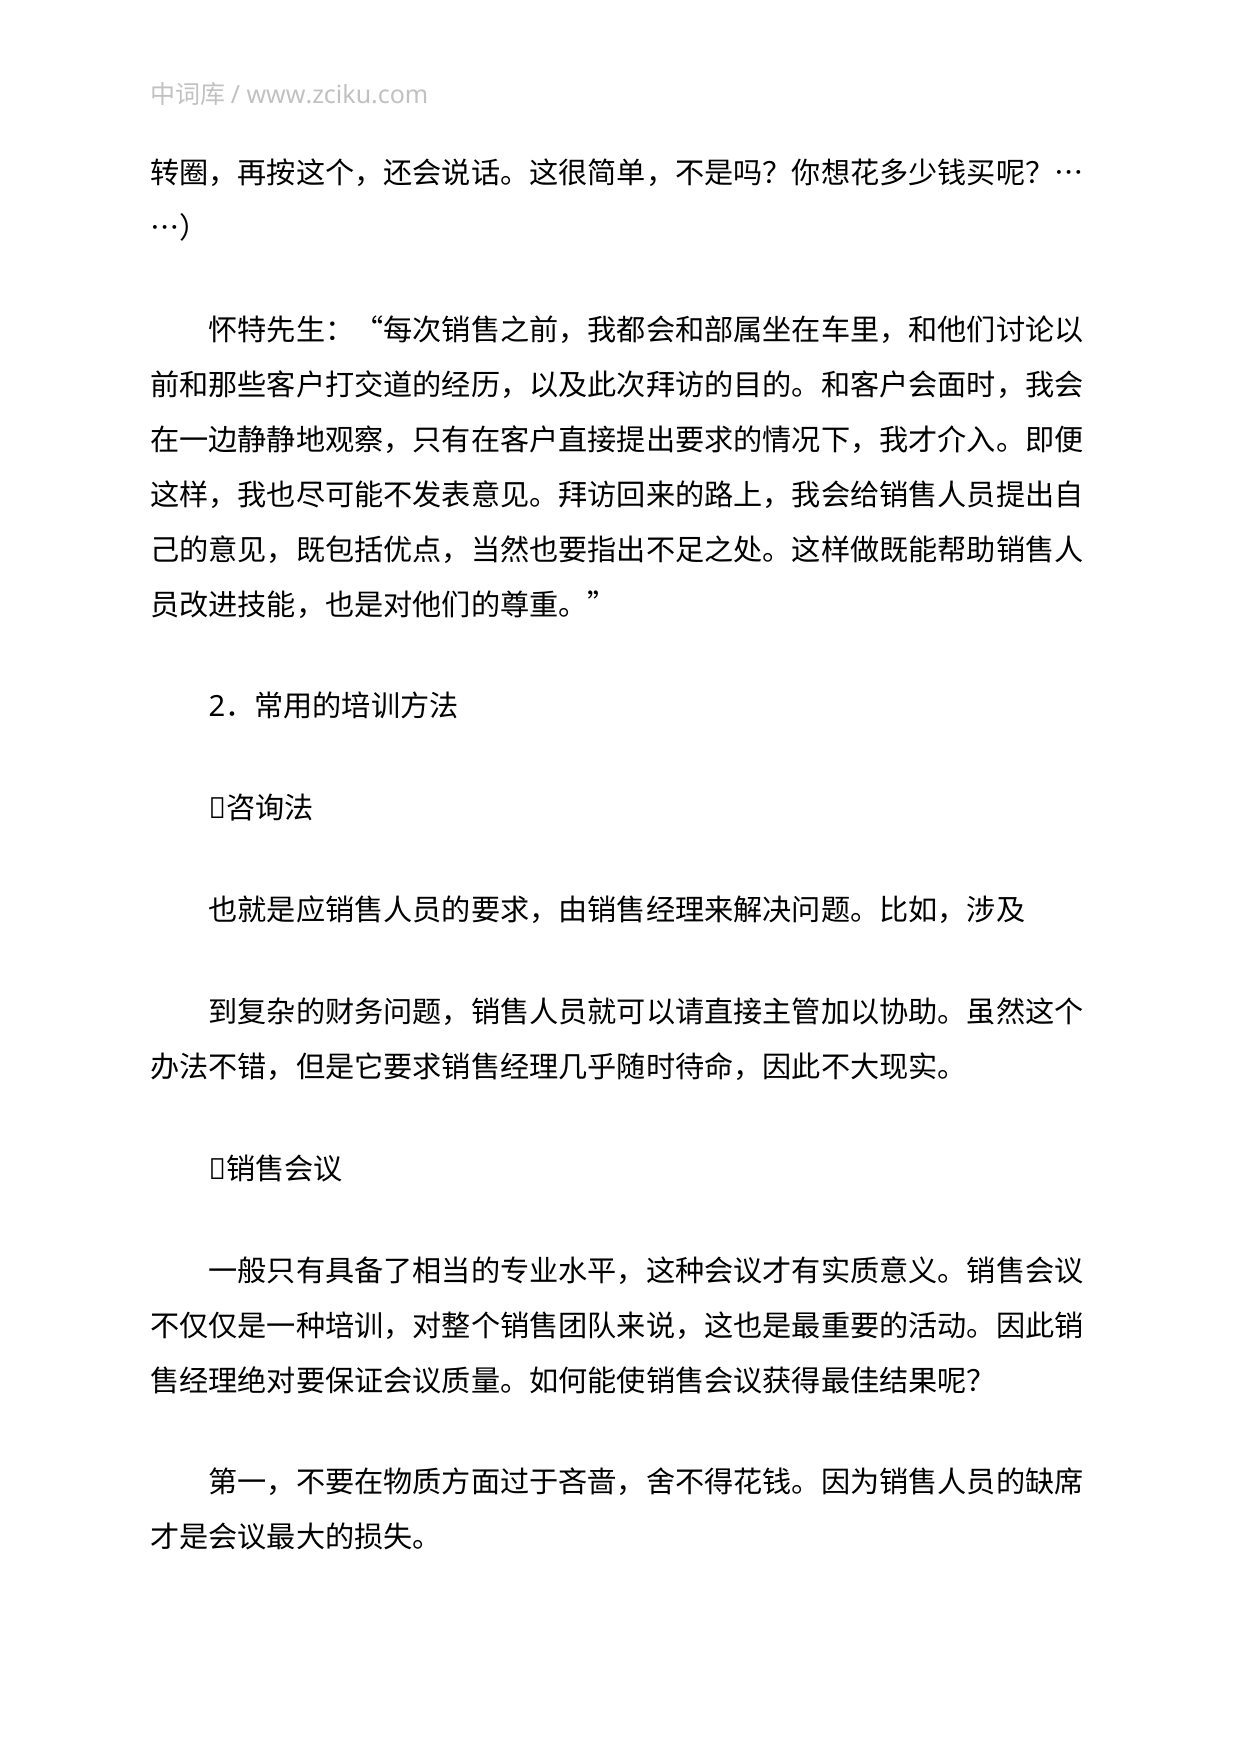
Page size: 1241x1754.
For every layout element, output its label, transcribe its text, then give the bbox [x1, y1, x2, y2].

text 第一，不要在物质方面过于吝啬，舍不得花钱。因为销售人员的缺席才是会议最大的损失。 [150, 1459, 1090, 1556]
text 2．常用的培训方法 [150, 683, 1090, 725]
text 一般只有具备了相当的专业水平，这种会议才有实质意义。销售会议不仅仅是一种培训，对整个销售团队来说，这也是最重要的活动。因此销售经理绝对要保证会议质量。如何能使销售会议获得最佳结果呢？ [150, 1247, 1090, 1399]
text 到复杂的财务问题，销售人员就可以请直接主管加以协助。虽然这个办法不错，但是它要求销售经理几乎随时待命，因此不大现实。 [150, 989, 1090, 1086]
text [150, 150, 1090, 247]
text 也就是应销售人员的要求，由销售经理来解决问题。比如，涉及 [150, 887, 1090, 929]
text 咨询法 [150, 785, 1090, 827]
text 怀特先生：“每次销售之前，我都会和部属坐在车里，和他们讨论以前和那些客户打交道的经历，以及此次拜访的目的。和客户会面时，我会在一边静静地观察，只有在客户直接提出要求的情况下，我才介入。即便这样，我也尽可能不发表意见。拜访回来的路上，我会给销售人员提出自己的意见，既包括优点，当然也要指出不足之处。这样做既能帮助销售人员改进技能，也是对他们的尊重。” [150, 307, 1090, 623]
text 销售会议 [150, 1145, 1090, 1188]
